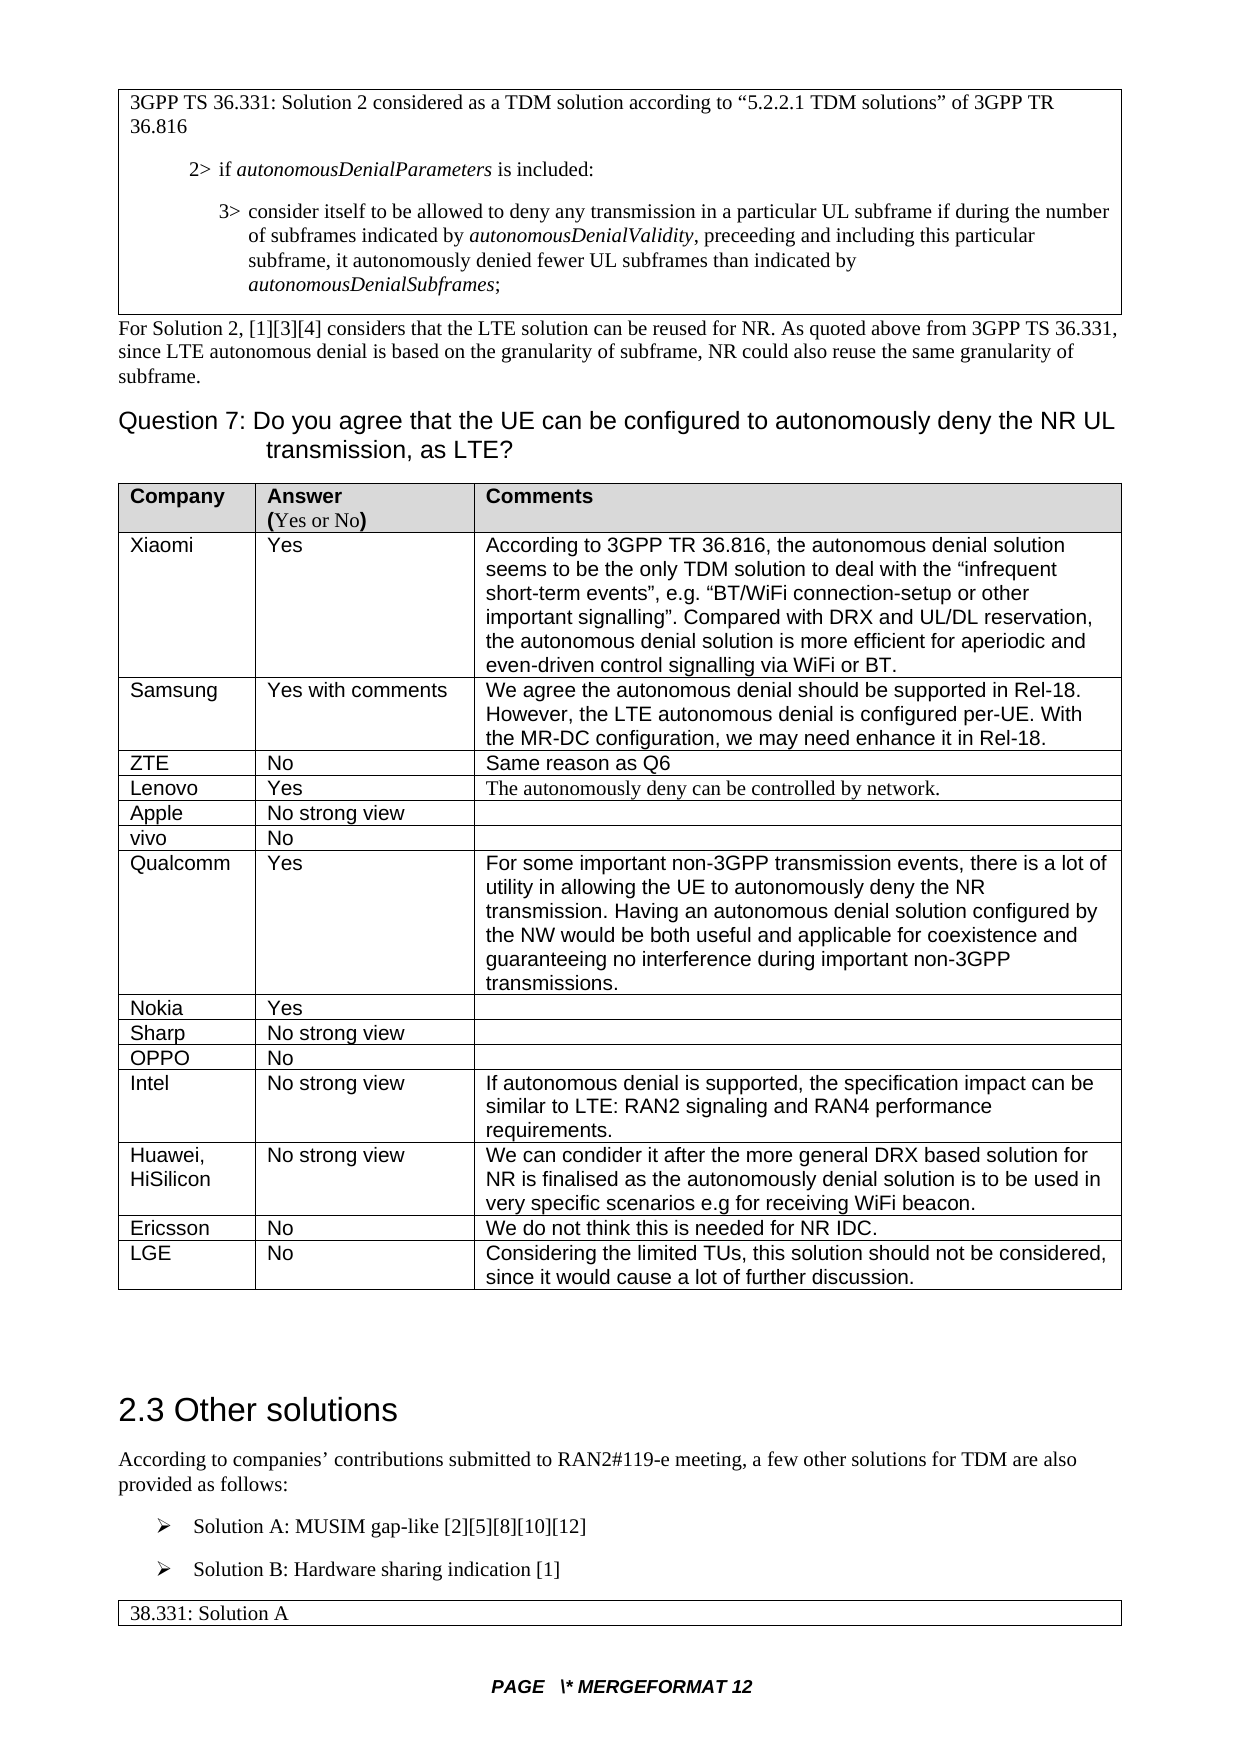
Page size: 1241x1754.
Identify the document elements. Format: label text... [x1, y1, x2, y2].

table_cell OPPO [119, 1045, 255, 1069]
table_cell We can condider it after the more general DRX based solution for NR is finalised as the autonomously denial solution is to be used in very specific scenarios e.g for receiving WiFi beacon. [475, 1143, 1121, 1215]
table_header Answer (Yes or No) [256, 484, 474, 532]
table_cell Xiaomi [119, 533, 255, 677]
table_cell Yes [256, 851, 474, 994]
table_cell No [256, 826, 474, 849]
table_header Company [119, 484, 255, 532]
table_cell For some important non-3GPP transmission events, there is a lot of utility in allowing the UE to autonomously deny the NR transmission. Having an autonomous denial solution configured by the NW would be both useful and applicable for coexistence and guaranteeing no interference during important non-3GPP transmissions. [475, 851, 1121, 994]
table_cell LGE [119, 1241, 255, 1289]
table_header Comments [475, 484, 1121, 532]
table_cell [475, 1045, 1121, 1069]
table_cell The autonomously deny can be controlled by network. [475, 776, 1121, 799]
table_cell Yes [256, 776, 474, 799]
table_cell No strong view [256, 1070, 474, 1142]
table_cell Huawei, HiSilicon [119, 1143, 255, 1215]
table_cell No [256, 751, 474, 774]
table_cell Considering the limited TUs, this solution should not be considered, since it would cause a lot of further discussion. [475, 1241, 1121, 1289]
table_cell No [256, 1216, 474, 1240]
table_cell Qualcomm [119, 851, 255, 994]
table_cell Same reason as Q6 [475, 751, 1121, 774]
table_cell Yes [256, 995, 474, 1019]
list Solution B: Hardware sharing indication [1] [156, 1557, 1122, 1581]
table_cell [475, 1020, 1121, 1044]
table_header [119, 1601, 1121, 1625]
table_header 3GPP TS 36.331: Solution 2 considered as a TDM solution according to “5.2.2.1 TDM solutions” of 3GPP TR 36.816 2> if autonomousDenialParameters is included: 3> consider itself to be allowed to deny any transmission in a particular UL subframe if during the number of subframes indicated by autonomousDenialValidity, preceeding and including this particular subframe, it autonomously denied fewer UL subframes than indicated by autonomousDenialSubframes; [119, 90, 1121, 314]
table_cell [475, 995, 1121, 1019]
table_cell Yes [256, 533, 474, 677]
table_cell Intel [119, 1070, 255, 1142]
table_cell Lenovo [119, 776, 255, 799]
table_cell According to 3GPP TR 36.816, the autonomous denial solution seems to be the only TDM solution to deal with the “infrequent short-term events”, e.g. “BT/WiFi connection-setup or other important signalling”. Compared with DRX and UL/DL reservation, the autonomous denial solution is more efficient for aperiodic and even-driven control signalling via WiFi or BT. [475, 533, 1121, 677]
table_cell [475, 826, 1121, 849]
table_cell Yes with comments [256, 678, 474, 749]
table_cell Apple [119, 801, 255, 824]
list Solution A: MUSIM gap-like [2][5][8][10][12] [156, 1514, 1122, 1538]
table_cell No strong view [256, 1020, 474, 1044]
text For Solution 2, [1][3][4] considers that the LTE solution can be reused for NR. As quoted above from 3GPP TS 36.331, since LTE autonomous denial is based on the granularity of subframe, NR could also reuse the same granularity of subframe. [118, 315, 1122, 388]
subtitle 2.3 Other solutions [118, 1390, 1122, 1429]
table_cell vivo [119, 826, 255, 849]
table_cell If autonomous denial is supported, the specification impact can be similar to LTE: RAN2 signaling and RAN4 performance requirements. [475, 1070, 1121, 1142]
table_cell No [256, 1045, 474, 1069]
table_cell [475, 801, 1121, 824]
table_cell ZTE [119, 751, 255, 774]
table_cell Samsung [119, 678, 255, 749]
table_cell No [256, 1241, 474, 1289]
table_cell Sharp [119, 1020, 255, 1044]
table_cell Nokia [119, 995, 255, 1019]
table_cell We do not think this is needed for NR IDC. [475, 1216, 1121, 1240]
table_cell No strong view [256, 801, 474, 824]
text According to companies’ contributions submitted to RAN2#119-e meeting, a few other solutions for TDM are also provided as follows: [118, 1447, 1122, 1496]
subtitle Question 7: Do you agree that the UE can be configured to autonomously deny the NR UL transmission, as LTE? [118, 406, 1122, 464]
table_cell We agree the autonomous denial should be supported in Rel-18. However, the LTE autonomous denial is configured per-UE. With the MR-DC configuration, we may need enhance it in Rel-18. [475, 678, 1121, 749]
table_cell No strong view [256, 1143, 474, 1215]
table_cell Ericsson [119, 1216, 255, 1240]
